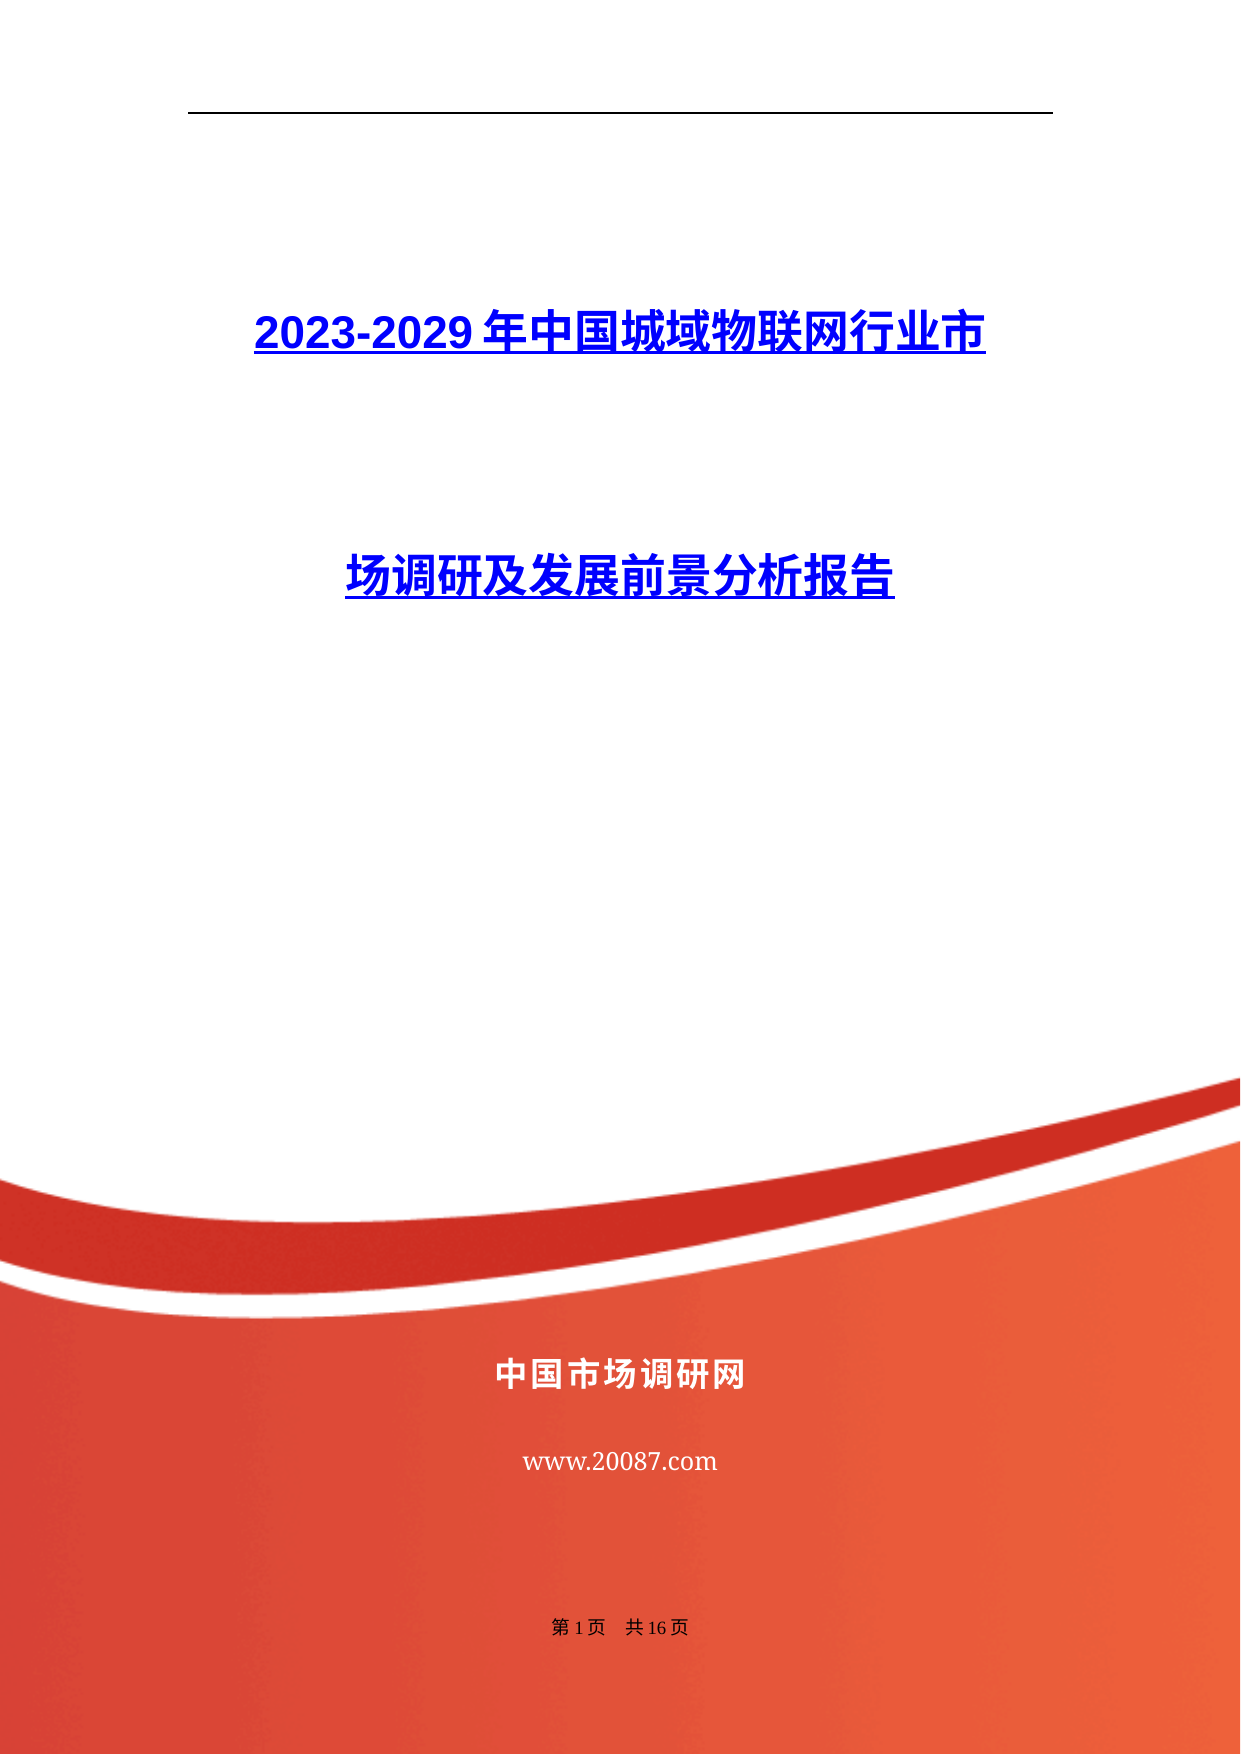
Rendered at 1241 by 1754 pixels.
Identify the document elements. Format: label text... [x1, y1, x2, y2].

subtitle 中国市场调研网 [187, 1339, 1053, 1404]
table_header 2023-2029年中国城域物联网行业市场调研及发展前景分析报告 [188, 207, 1053, 773]
text www.20087.com [187, 1428, 1053, 1493]
picture [0, 1006, 1241, 1754]
